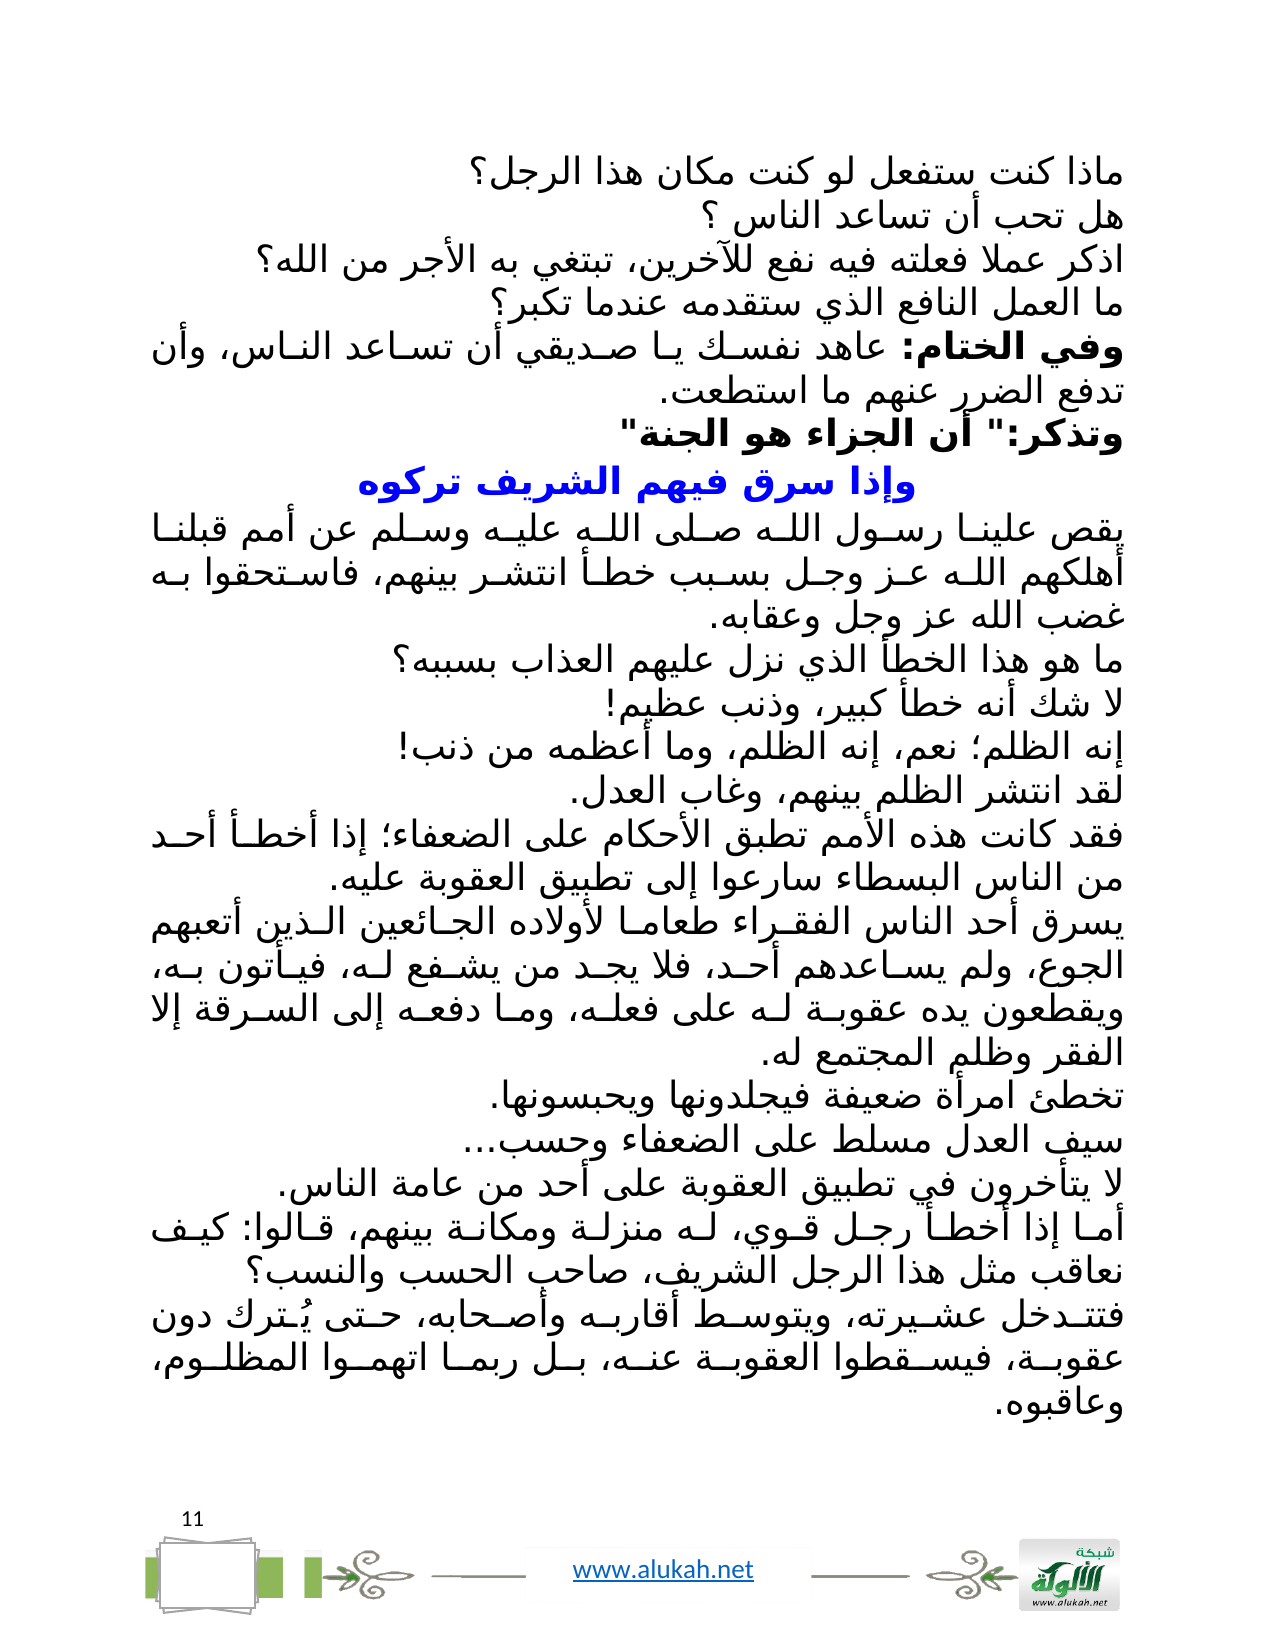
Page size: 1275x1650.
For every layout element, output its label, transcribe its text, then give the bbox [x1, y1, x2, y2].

text فقد كانت هذه الأمم تطبق الأحكام على الضعفاء؛ إذا أخطأ أحد من الناس البسطاء سارعوا إلى تطبيق العقوبة عليه. [150, 812, 1125, 899]
picture [145, 1536, 1150, 1626]
text اذكر عملا فعلته فيه نفع للآخرين، تبتغي به الأجر من الله؟ [150, 237, 1125, 281]
text ماذا كنت ستفعل لو كنت مكان هذا الرجل؟ [150, 150, 1125, 194]
text ما هو هذا الخطأ الذي نزل عليهم العذاب بسببه؟ [150, 638, 1125, 681]
text يسرق أحد الناس الفقراء طعاما لأولاده الجائعين الذين أتعبهم الجوع، ولم يساعدهم أحد، فلا يجد من يشفع له، فيأتون به، ويقطعون يده عقوبة له على فعله، وما دفعه إلى السرقة إلا الفقر وظلم المجتمع له. [150, 899, 1125, 1074]
text لقد انتشر الظلم بينهم، وغاب العدل. [150, 769, 1125, 812]
text فتتدخل عشيرته، ويتوسط أقاربه وأصحابه، حتى يُترك دون عقوبة، فيسقطوا العقوبة عنه، بل ربما اتهموا المظلوم، وعاقبوه. [150, 1292, 1125, 1423]
text إنه الظلم؛ نعم، إنه الظلم، وما أعظمه من ذنب! [150, 725, 1125, 769]
text تخطئ امرأة ضعيفة فيجلدونها ويحبسونها. [150, 1074, 1125, 1118]
text سيف العدل مسلط على الضعفاء وحسب... [150, 1118, 1125, 1161]
text لا شك أنه خطأ كبير، وذنب عظيم! [150, 681, 1125, 725]
text هل تحب أن تساعد الناس ؟ [150, 194, 1125, 237]
text أما إذا أخطأ رجل قوي، له منزلة ومكانة بينهم، قالوا: كيف نعاقب مثل هذا الرجل الشريف، صاحب الحسب والنسب؟ [150, 1205, 1125, 1292]
text يقص علينا رسول الله صلى الله عليه وسلم عن أمم قبلنا أهلكهم الله عز وجل بسبب خطأ انتشر بينهم، فاستحقوا به غضب الله عز وجل وعقابه. [150, 507, 1125, 638]
text وفي الختام: عاهد نفسك يا صديقي أن تساعد الناس، وأن تدفع الضرر عنهم ما استطعت. [150, 324, 1125, 412]
subtitle وإذا سرق فيهم الشريف تركوه [150, 460, 1125, 503]
text وتذكر:" أن الجزاء هو الجنة" [150, 412, 1125, 456]
text ما العمل النافع الذي ستقدمه عندما تكبر؟ [150, 281, 1125, 324]
text لا يتأخرون في تطبيق العقوبة على أحد من عامة الناس. [150, 1161, 1125, 1205]
